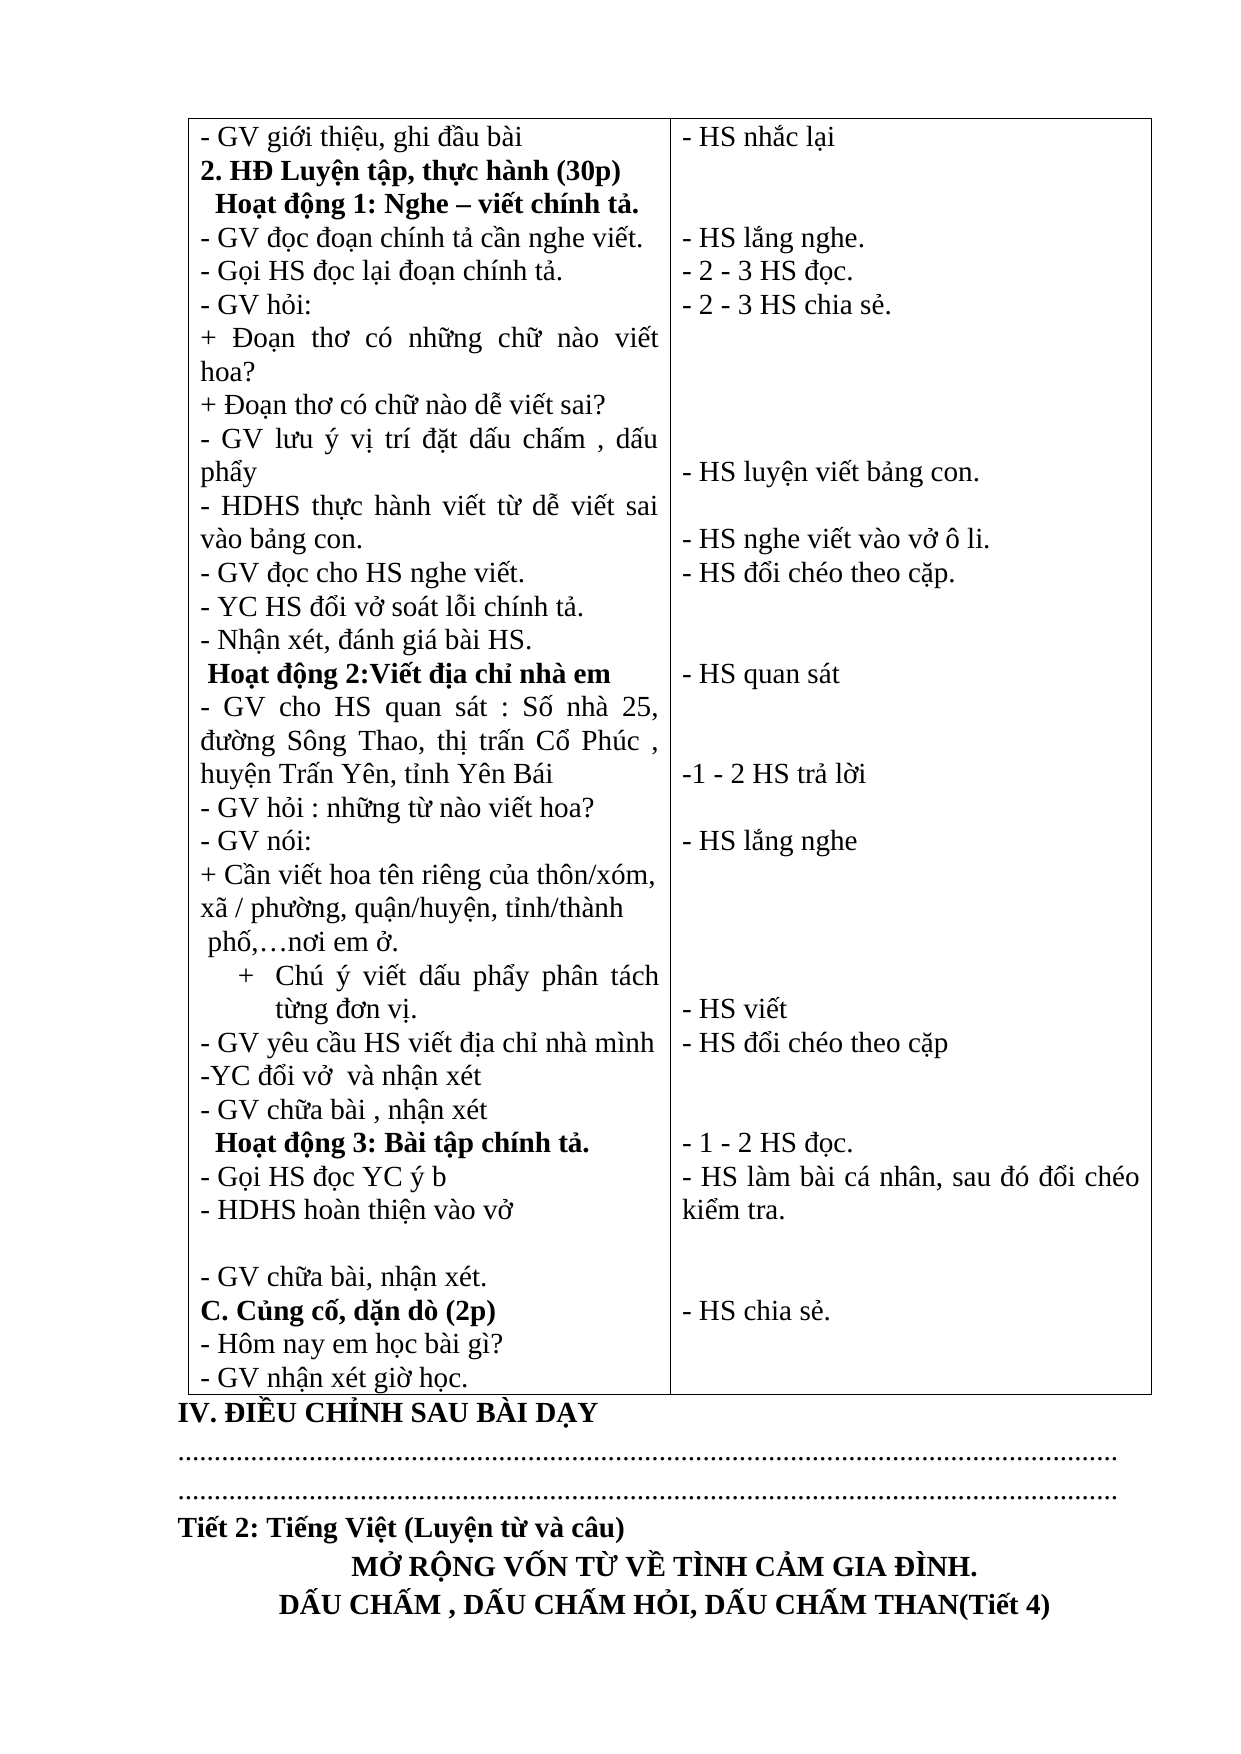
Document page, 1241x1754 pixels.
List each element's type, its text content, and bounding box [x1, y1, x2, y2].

text MỞ RỘNG VỐN TỪ VỀ TÌNH CẢM GIA ĐÌNH. [177, 1549, 1152, 1582]
text ................................................................................................................................. [177, 1433, 1152, 1467]
text DẤU CHẤM , DẤU CHẤM HỎI, DẤU CHẤM THAN(Tiết 4) [177, 1587, 1152, 1621]
text IV. ĐIỀU CHỈNH SAU BÀI DẠY [177, 1395, 1152, 1428]
text Tiết 2: Tiếng Việt (Luyện từ và câu) [177, 1510, 1152, 1544]
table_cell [189, 119, 670, 1394]
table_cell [671, 119, 1151, 1394]
text ................................................................................................................................. [177, 1472, 1152, 1505]
